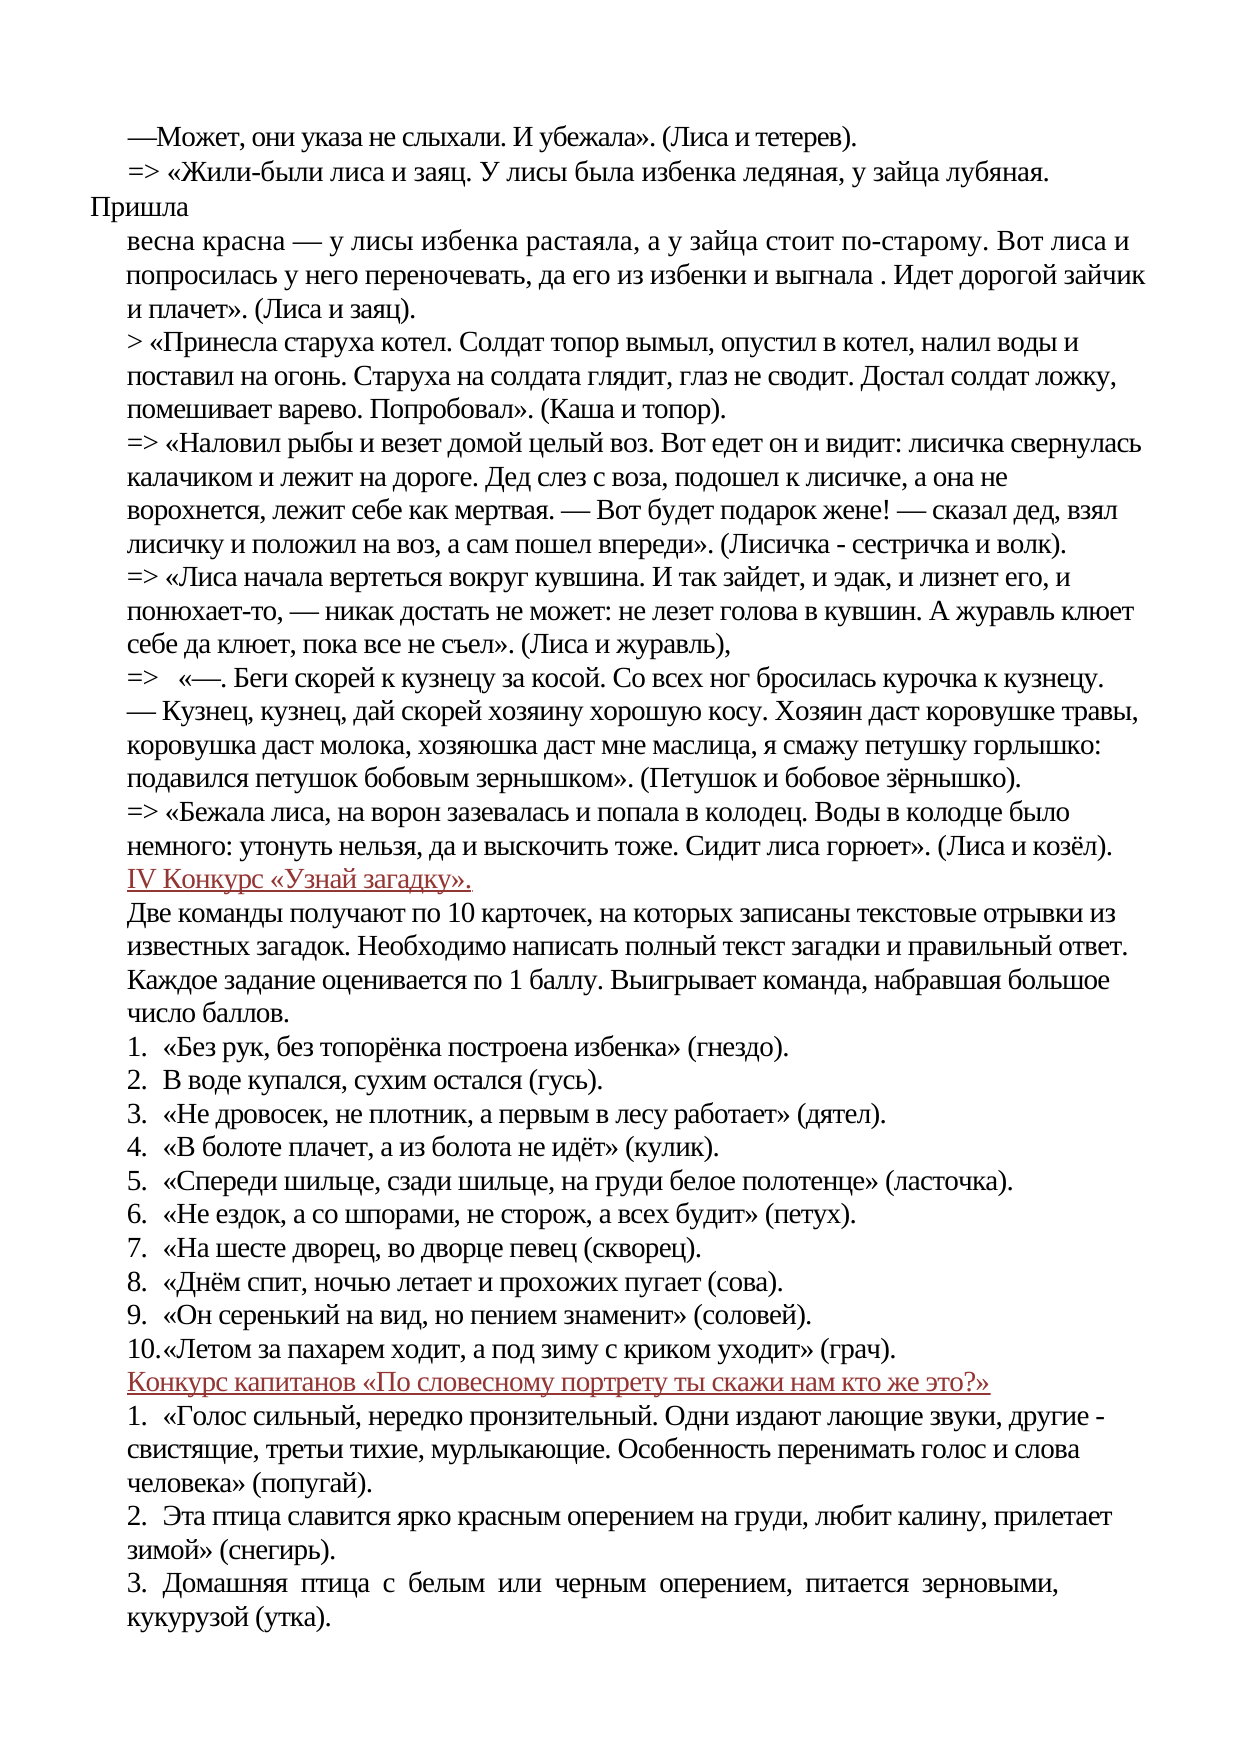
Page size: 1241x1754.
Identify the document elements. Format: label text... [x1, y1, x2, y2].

text Конкурс капитанов «По словесному портрету ты скажи нам кто же это?» [127, 1364, 1152, 1398]
text 8. «Днём спит, ночью летает и прохожих пугает (сова). [127, 1264, 1152, 1297]
text IV Конкурс «Узнай загадку». [127, 861, 1152, 895]
text => «Бежала лиса, на ворон зазевалась и попала в колодец. Воды в колодце было немного: утонуть нельзя, да и выскочить тоже. Сидит лиса горюет». (Лиса и козёл). [127, 794, 1152, 861]
text 10. «Летом за пахарем ходит, а под зиму с криком уходит» (грач). [127, 1331, 1152, 1364]
text кукурузой (утка). [127, 1599, 1152, 1633]
text 6. «Не ездок, а со шпорами, не сторож, а всех будит» (петух). [127, 1197, 1152, 1230]
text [128, 118, 1152, 153]
text 4. «В болоте плачет, а из болота не идёт» (кулик). [127, 1129, 1152, 1163]
text 9. «Он серенький на вид, но пением знаменит» (соловей). [127, 1297, 1152, 1331]
text попросилась у него переночевать, да его из избенки и выгнала . Идет дорогой зайчик [126, 257, 1152, 291]
text Две команды получают по 10 карточек, на которых записаны текстовые отрывки из [127, 895, 1152, 928]
text свистящие, третьи тихие, мурлыкающие. Особенность перенимать голос и слова [127, 1431, 1152, 1465]
text зимой» (снегирь). [127, 1532, 1152, 1566]
text 2. Эта птица славится ярко красным оперением на груди, любит калину, прилетает [127, 1498, 1152, 1532]
text 1. «Без рук, без топорёнка построена избенка» (гнездо). [127, 1029, 1152, 1062]
text 3. Домашняя птица с белым или черным оперением, питается зерновыми, [127, 1566, 1152, 1599]
text 5. «Спереди шильце, сзади шильце, на груди белое полотенце» (ласточка). [127, 1163, 1152, 1197]
text => «Наловил рыбы и везет домой целый воз. Вот едет он и видит: лисичка свернулась калачиком и лежит на дороге. Дед слез с воза, подошел к лисичке, а она не ворохнется, лежит себе как мертвая. — Вот будет подарок жене! — сказал дед, взял лисичку и положил на воз, а сам пошел впереди». (Лисичка - сестричка и волк). [127, 425, 1152, 559]
text => «—. Беги скорей к кузнецу за косой. Со всех ног бросилась курочка к кузнецу. [127, 660, 1152, 693]
text 7. «На шесте дворец, во дворце певец (скворец). [127, 1230, 1152, 1264]
text => «Жили-были лиса и заяц. У лисы была избенка ледяная, у зайца лубяная. Пришла [90, 153, 1152, 223]
text известных загадок. Необходимо написать полный текст загадки и правильный ответ. [127, 928, 1152, 962]
text > «Принесла старуха котел. Солдат топор вымыл, опустил в котел, налил воды и поставил на огонь. Старуха на солдата глядит, глаз не сводит. Достал солдат ложку, помешивает варево. Попробовал». (Каша и топор). [127, 324, 1152, 425]
text человека» (попугай). [127, 1465, 1152, 1498]
text — Кузнец, кузнец, дай скорей хозяину хорошую косу. Хозяин даст коровушке травы, коровушка даст молока, хозяюшка даст мне маслица, я смажу петушку горлышко: подавился петушок бобовым зернышком». (Петушок и бобовое зёрнышко). [127, 693, 1152, 794]
text 1. «Голос сильный, нередко пронзительный. Одни издают лающие звуки, другие - [127, 1398, 1152, 1431]
text Каждое задание оценивается по 1 баллу. Выигрывает команда, набравшая большое [127, 962, 1152, 995]
text => «Лиса начала вертеться вокруг кувшина. И так зайдет, и эдак, и лизнет его, и понюхает-то, — никак достать не может: не лезет голова в кувшин. А журавль клюет себе да клюет, пока все не съел». (Лиса и журавль), [127, 559, 1152, 660]
text число баллов. [127, 995, 1152, 1029]
text и плачет». (Лиса и заяц). [127, 291, 1152, 324]
text 3. «Не дровосек, не плотник, а первым в лесу работает» (дятел). [127, 1096, 1152, 1129]
text весна красна — у лисы избенка растаяла, а у зайца стоит по-старому. Вот лиса и [127, 223, 1152, 257]
text 2. В воде купался, сухим остался (гусь). [127, 1062, 1152, 1096]
